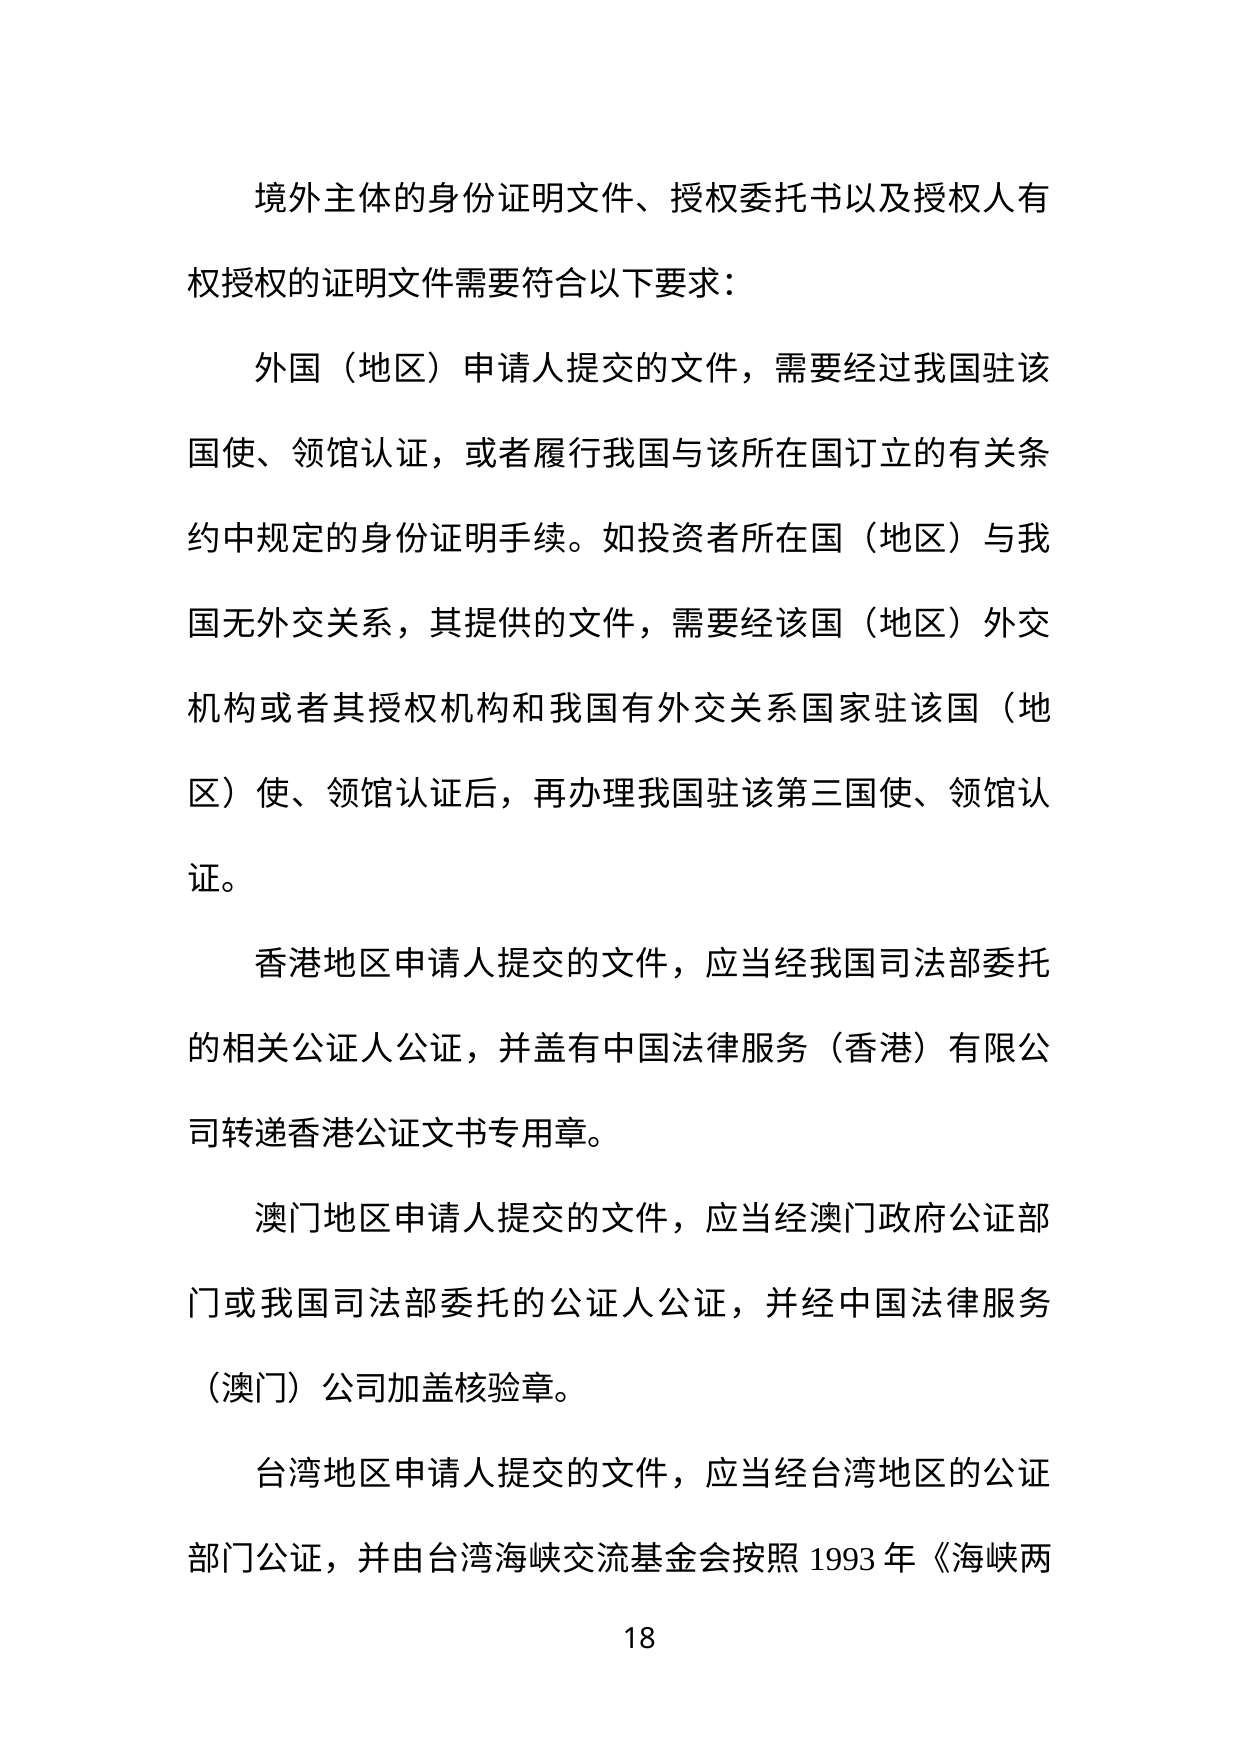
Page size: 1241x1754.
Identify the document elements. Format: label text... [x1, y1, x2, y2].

text 香港地区申请人提交的文件，应当经我国司法部委托的相关公证人公证，并盖有中国法律服务（香港）有限公司转递香港公证文书专用章。 [187, 918, 1053, 1173]
text 外国（地区）申请人提交的文件，需要经过我国驻该国使、领馆认证，或者履行我国与该所在国订立的有关条约中规定的身份证明手续。如投资者所在国（地区）与我国无外交关系，其提供的文件，需要经该国（地区）外交机构或者其授权机构和我国有外交关系国家驻该国（地区）使、领馆认证后，再办理我国驻该第三国使、领馆认证。 [187, 323, 1053, 918]
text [187, 1428, 1053, 1598]
text 澳门地区申请人提交的文件，应当经澳门政府公证部门或我国司法部委托的公证人公证，并经中国法律服务（澳门）公司加盖核验章。 [187, 1173, 1053, 1428]
text 境外主体的身份证明文件、授权委托书以及授权人有权授权的证明文件需要符合以下要求： [187, 153, 1053, 323]
